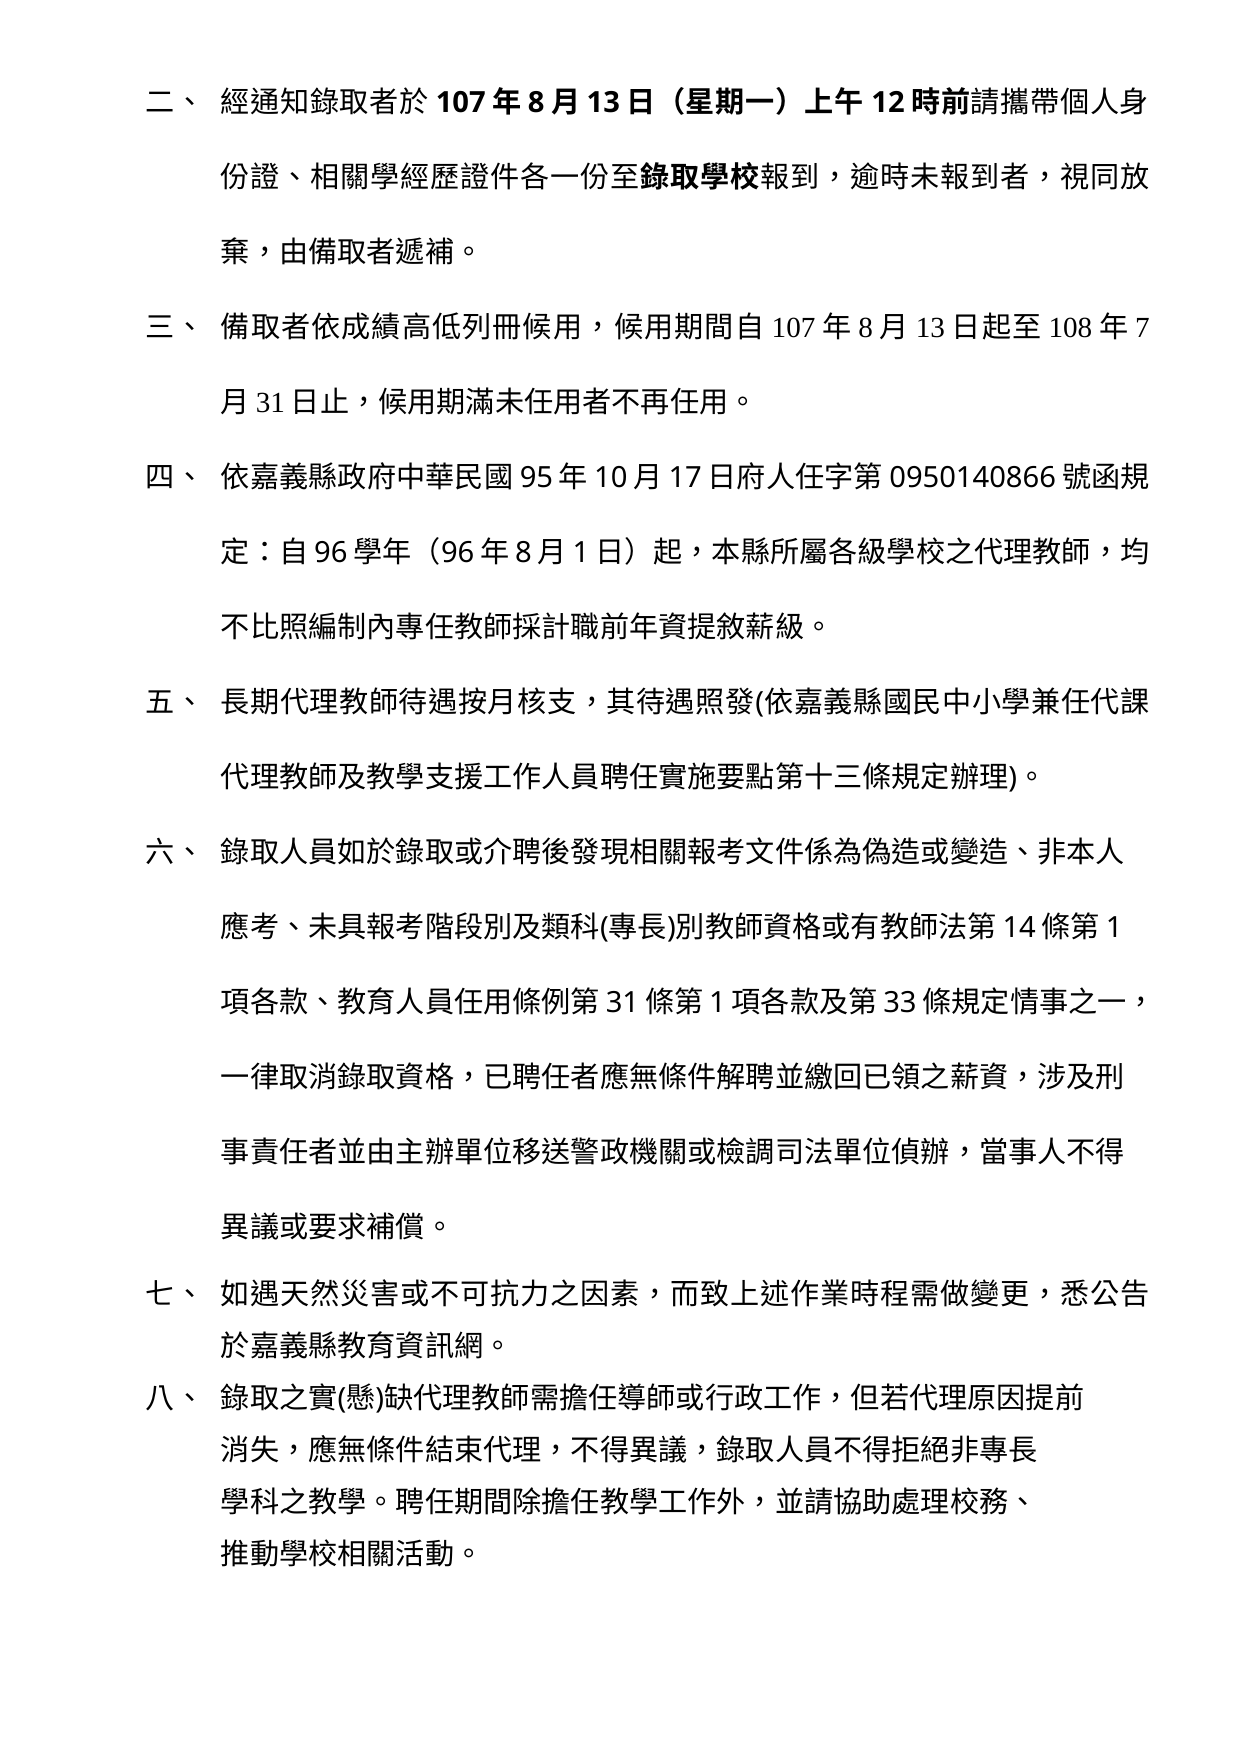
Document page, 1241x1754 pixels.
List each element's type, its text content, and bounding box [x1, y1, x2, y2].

list 錄取之實(懸)缺代理教師需擔任導師或行政工作，但若代理原因提前 [146, 1367, 1150, 1419]
list 經通知錄取者於107年8月13日（星期一）上午12時前請攜帶個人身份證、相關學經歷證件各一份至錄取學校報到，逾時未報到者，視同放棄，由備取者遞補。 [146, 63, 1150, 288]
text 消失，應無條件結束代理，不得異議，錄取人員不得拒絕非專長 [221, 1419, 1150, 1471]
list 依嘉義縣政府府人任字第0950140866號函規定：自96學年（）起，本縣所屬各級學校之代理教師，均不比照編制內專任教師採計職前年資提敘薪級。 [146, 438, 1150, 663]
text 推動學校相關活動。 [221, 1523, 1150, 1575]
text 學科之教學。聘任期間除擔任教學工作外，並請協助處理校務、 [221, 1471, 1150, 1523]
list 備取者依成績高低列冊候用，候用期間自107年8月13日起至108年7月31日止，候用期滿未任用者不再任用。 [146, 288, 1150, 438]
list 如遇天然災害或不可抗力之因素，而致上述作業時程需做變更，悉公告於嘉義縣教育資訊網。 [146, 1263, 1150, 1367]
list 長期代理教師待遇按月核支，其待遇照發(依嘉義縣國民中小學兼任代課代理教師及教學支援工作人員聘任實施要點第十三條規定辦理)。 [146, 663, 1150, 813]
list 錄取人員如於錄取或介聘後發現相關報考文件係為偽造或變造、非本人應考、未具報考階段別及類科(專長)別教師資格或有教師法第14條第1項各款、教育人員任用條例第31條第1項各款及第33條規定情事之一，一律取消錄取資格，已聘任者應無條件解聘並繳回已領之薪資，涉及刑事責任者並由主辦單位移送警政機關或檢調司法單位偵辦，當事人不得異議或要求補償。 [146, 813, 1150, 1263]
